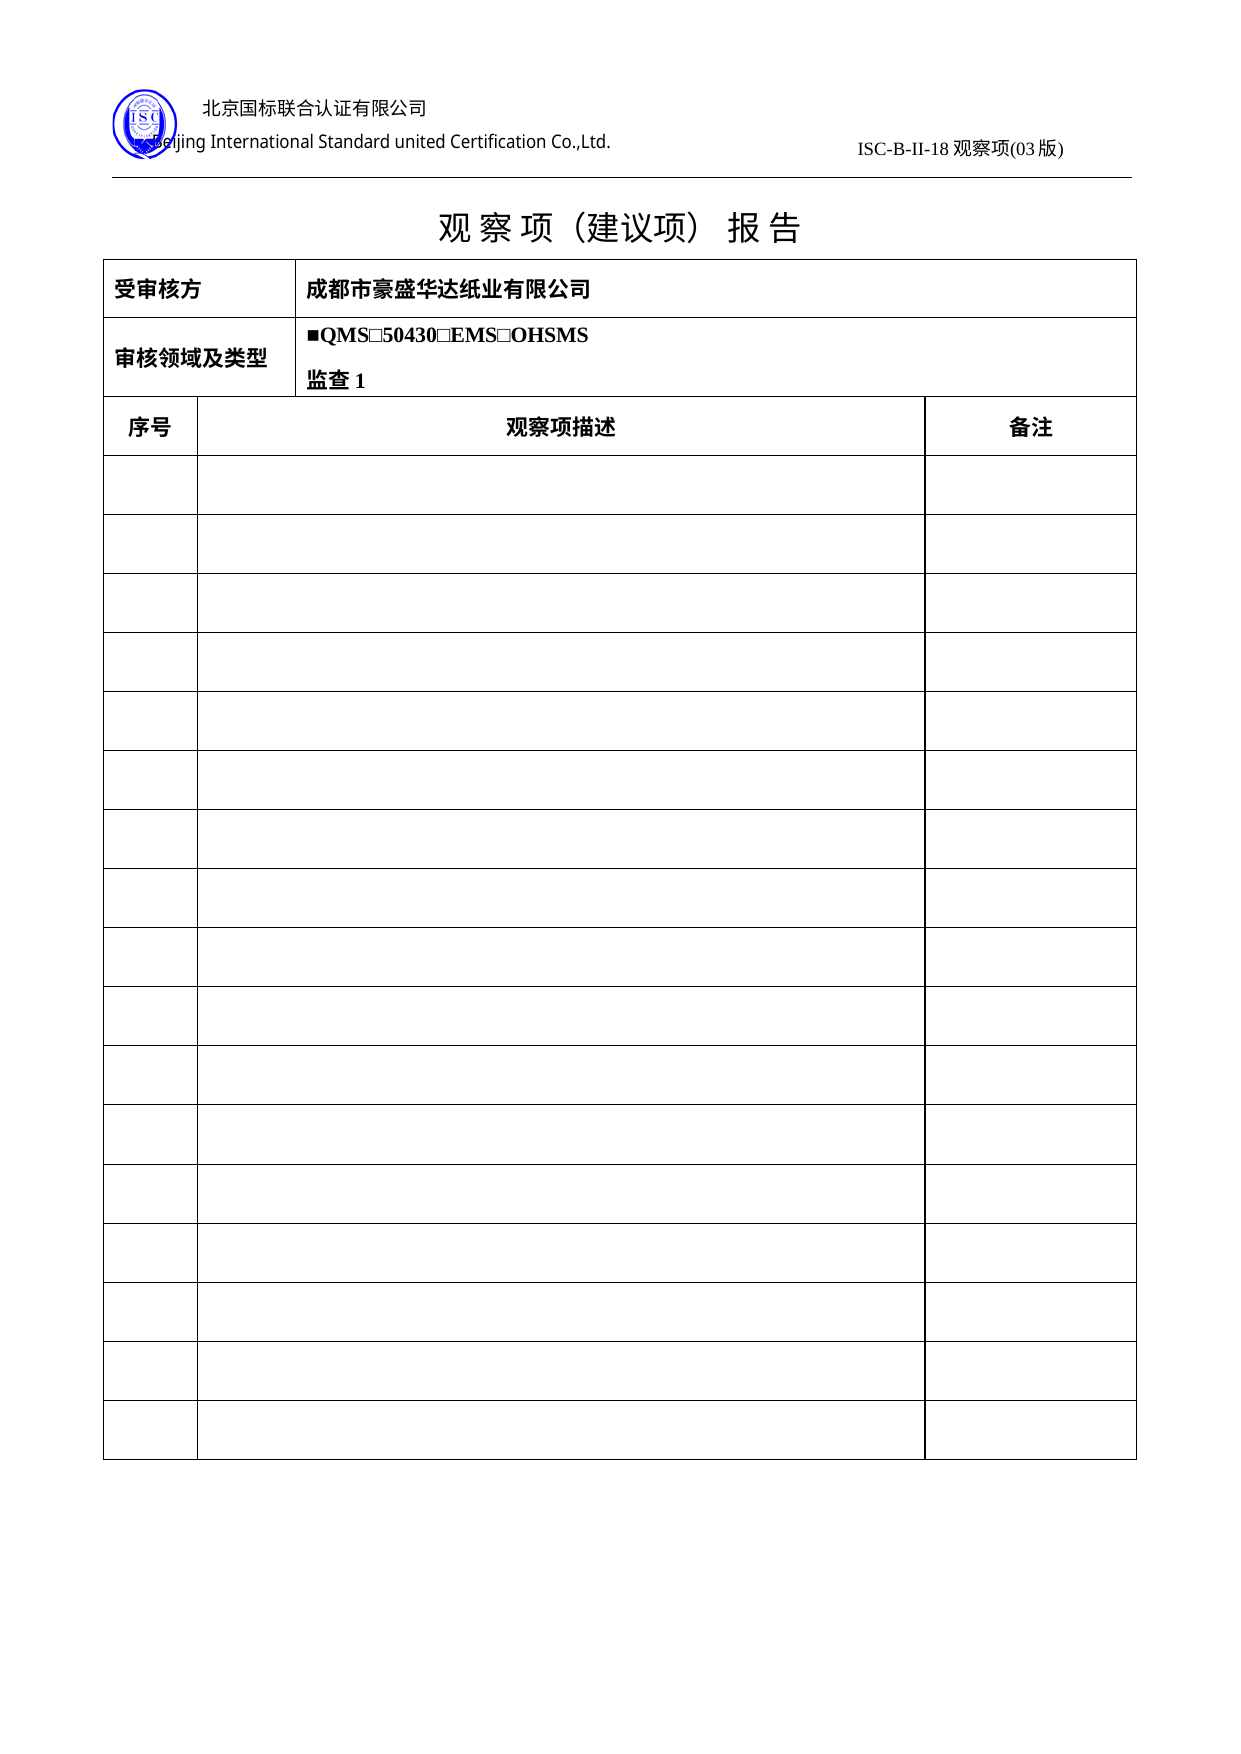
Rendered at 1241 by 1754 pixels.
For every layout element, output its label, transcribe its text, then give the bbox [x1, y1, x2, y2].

table_cell [104, 574, 197, 632]
table_cell [926, 1105, 1136, 1163]
table_cell [926, 515, 1136, 573]
table_cell [104, 456, 197, 514]
table_cell [198, 928, 924, 986]
table_cell [198, 515, 924, 573]
table_cell [926, 1283, 1136, 1341]
table_cell [198, 751, 924, 809]
table_cell [104, 1046, 197, 1104]
table_cell [198, 1046, 924, 1104]
table_cell [198, 456, 924, 514]
table_cell [926, 692, 1136, 750]
table_cell [104, 928, 197, 986]
table_cell [926, 869, 1136, 927]
table_cell 序号 [104, 397, 197, 455]
table_cell 观察项描述 [198, 397, 924, 455]
table_cell [198, 1401, 924, 1459]
table_cell [198, 810, 924, 868]
table_cell [104, 1283, 197, 1341]
table_cell [104, 810, 197, 868]
table_cell 审核领域及类型 [104, 318, 295, 396]
table_cell [926, 1165, 1136, 1222]
table_cell [198, 633, 924, 691]
table_cell [198, 1342, 924, 1400]
picture [112, 89, 180, 158]
table_cell [198, 869, 924, 927]
table_cell [104, 1165, 197, 1222]
table_cell [198, 1165, 924, 1222]
table_cell [104, 515, 197, 573]
table_cell [926, 928, 1136, 986]
table_cell [926, 1046, 1136, 1104]
table_cell [104, 692, 197, 750]
table_cell [104, 987, 197, 1045]
table_cell [198, 1224, 924, 1282]
table_cell [926, 987, 1136, 1045]
table_cell [198, 692, 924, 750]
table_cell [198, 574, 924, 632]
table_cell [926, 633, 1136, 691]
table_cell [104, 1105, 197, 1163]
text 观 察 项（建议项） 报 告 [112, 193, 1128, 258]
table_cell [104, 633, 197, 691]
table_cell [104, 1342, 197, 1400]
table_cell ■QMS□50430□EMS□OHSMS 监查1 [296, 318, 1136, 396]
table_cell [926, 456, 1136, 514]
table_cell [104, 1224, 197, 1282]
table_cell [198, 1283, 924, 1341]
table_cell [926, 810, 1136, 868]
table_cell [104, 1401, 197, 1459]
table_cell [104, 869, 197, 927]
table_cell [926, 574, 1136, 632]
table_cell [198, 1105, 924, 1163]
table_cell [926, 751, 1136, 809]
table_cell [926, 1401, 1136, 1459]
table_cell [926, 1342, 1136, 1400]
table_cell 备注 [926, 397, 1136, 455]
table_cell [104, 751, 197, 809]
table_cell [926, 1224, 1136, 1282]
table_header 成都市豪盛华达纸业有限公司 [296, 260, 1136, 317]
table_cell [198, 987, 924, 1045]
table_header 受审核方 [104, 260, 295, 317]
